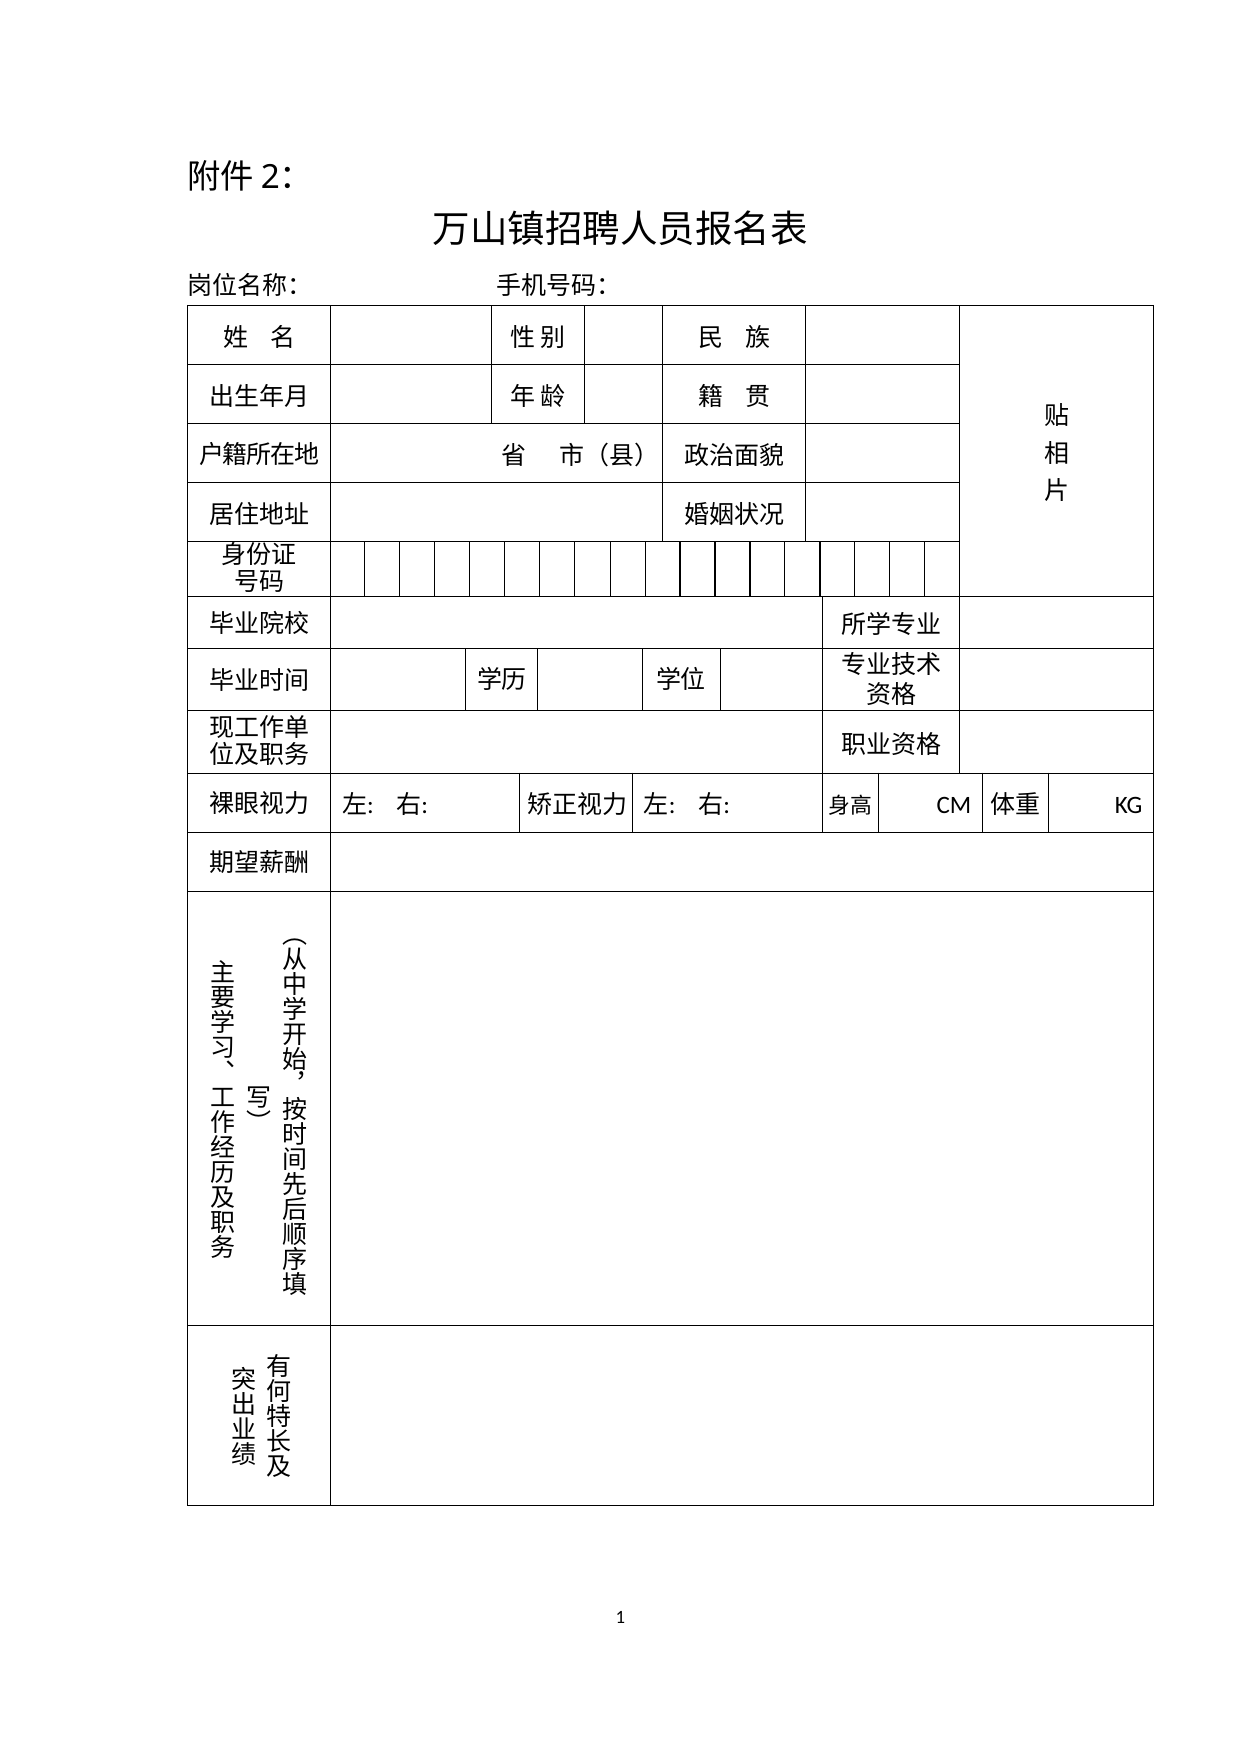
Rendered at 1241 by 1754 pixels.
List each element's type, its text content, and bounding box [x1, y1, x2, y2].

table_cell [806, 365, 959, 423]
table_header 姓 名 [188, 306, 330, 364]
table_cell [331, 483, 662, 541]
table_cell [365, 542, 399, 596]
table_cell 有何特长及 突出业绩 [188, 1326, 330, 1505]
table_cell 年 龄 [492, 365, 584, 423]
table_cell [331, 711, 822, 773]
table_cell [751, 542, 784, 596]
table_cell [575, 542, 610, 596]
table_cell [540, 542, 574, 596]
table_cell [331, 365, 491, 423]
text 岗位名称： 手机号码： [187, 253, 1004, 305]
table_cell [855, 542, 889, 596]
table_cell [646, 542, 679, 596]
table_header 性 别 [492, 306, 584, 364]
table_header [585, 306, 662, 364]
table_cell KG [1049, 774, 1153, 832]
text 万山镇招聘人员报名表 [187, 198, 1053, 253]
table_cell [960, 597, 1153, 648]
table_cell 职业资格 [823, 711, 959, 773]
table_cell 户籍所在地 [188, 424, 330, 482]
text 附件2： [187, 150, 1053, 198]
table_cell [960, 711, 1153, 773]
table_cell [785, 542, 819, 596]
table_cell CM [879, 774, 982, 832]
table_cell 省 市（县） [331, 424, 662, 482]
table_cell [400, 542, 434, 596]
table_cell 专业技术资格 [823, 649, 959, 710]
table_cell 期望薪酬 [188, 833, 330, 891]
table_header 贴 相 片 [960, 306, 1153, 596]
table_cell [821, 542, 854, 596]
table_cell [585, 365, 662, 423]
table_cell 出生年月 [188, 365, 330, 423]
table_header [331, 306, 491, 364]
table_cell [331, 649, 465, 710]
table_cell [505, 542, 539, 596]
table_cell 政治面貌 [663, 424, 805, 482]
table_cell 婚姻状况 [663, 483, 805, 541]
table_cell [331, 892, 1153, 1325]
table_cell [611, 542, 645, 596]
table_cell 现工作单位及职务 [188, 711, 330, 773]
table_cell 矫正视力 [520, 774, 632, 832]
table_cell 身高 [823, 774, 878, 832]
table_cell 居住地址 [188, 483, 330, 541]
table_cell 学位 [643, 649, 720, 710]
table_cell 毕业时间 [188, 649, 330, 710]
table_cell 体重 [983, 774, 1048, 832]
table_cell [331, 1326, 1153, 1505]
table_cell 左: 右: [331, 774, 519, 832]
table_cell [806, 483, 959, 541]
table_cell 左: 右: [633, 774, 822, 832]
table_cell [331, 542, 364, 596]
table_cell 毕业院校 [188, 597, 330, 648]
table_cell [681, 542, 714, 596]
table_cell [435, 542, 469, 596]
table_cell [331, 597, 822, 648]
table_cell （从中学开始，按时间先后顺序填写） 主要学习、工作经历及职务 [188, 892, 330, 1325]
table_cell [960, 649, 1153, 710]
table_cell [925, 542, 959, 596]
table_header 民 族 [663, 306, 805, 364]
table_cell [716, 542, 749, 596]
table_cell [806, 424, 959, 482]
table_header [806, 306, 959, 364]
table_cell 籍 贯 [663, 365, 805, 423]
table_cell 所学专业 [823, 597, 959, 648]
table_cell [331, 833, 1153, 891]
table_cell [470, 542, 504, 596]
table_cell [890, 542, 924, 596]
table_cell 身份证 号码 [188, 542, 330, 596]
table_cell 学历 [466, 649, 537, 710]
table_cell 裸眼视力 [188, 774, 330, 832]
table_cell [721, 649, 822, 710]
table_cell [538, 649, 642, 710]
